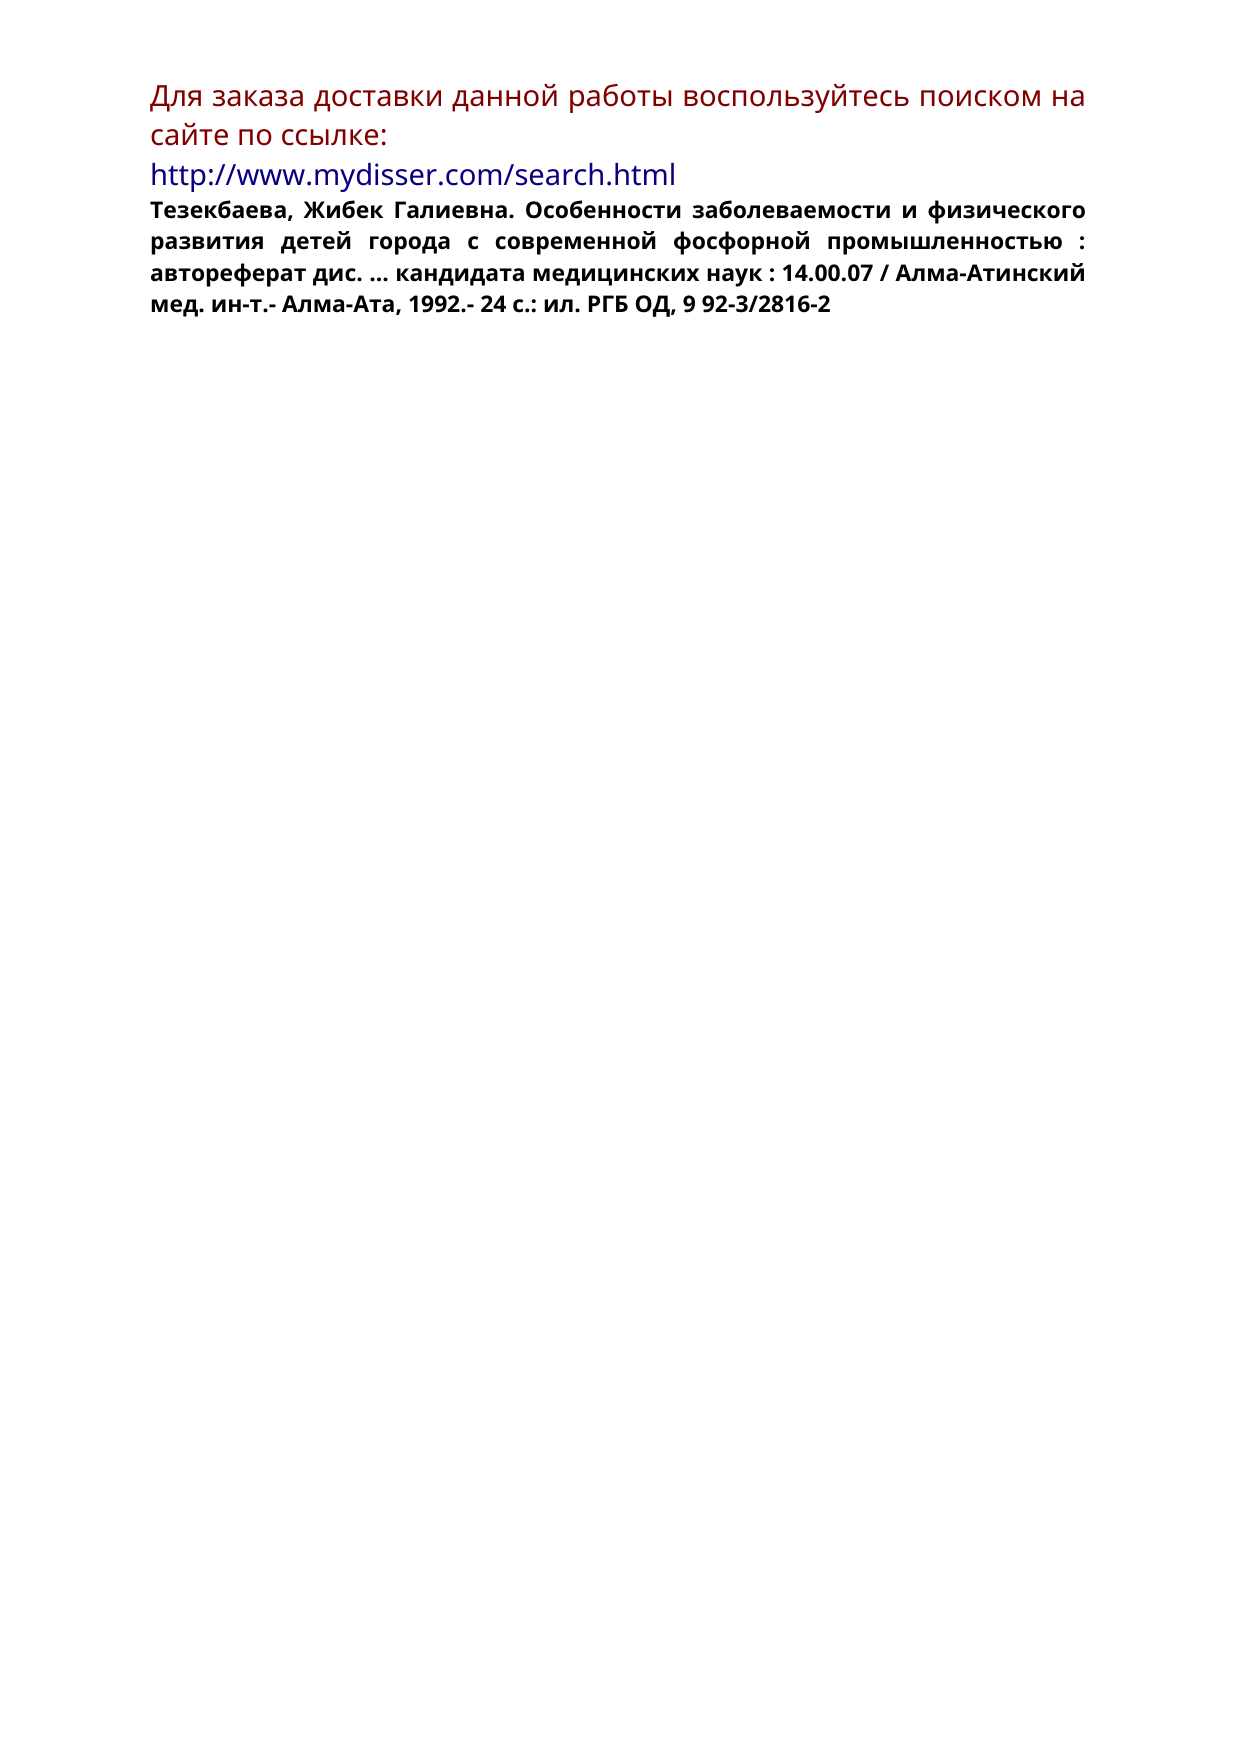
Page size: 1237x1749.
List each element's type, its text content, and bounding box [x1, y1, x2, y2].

text Тезекбаева, Жибек Галиевна. Особенности заболеваемости и физического развития детей города с современной фосфорной промышленностью : автореферат дис. ... кандидата медицинских наук : 14.00.07 / Алма-Атинский мед. ин-т.- Алма-Ата, 1992.- 24 с.: ил. РГБ ОД, 9 92-3/2816-2 [150, 194, 1086, 319]
